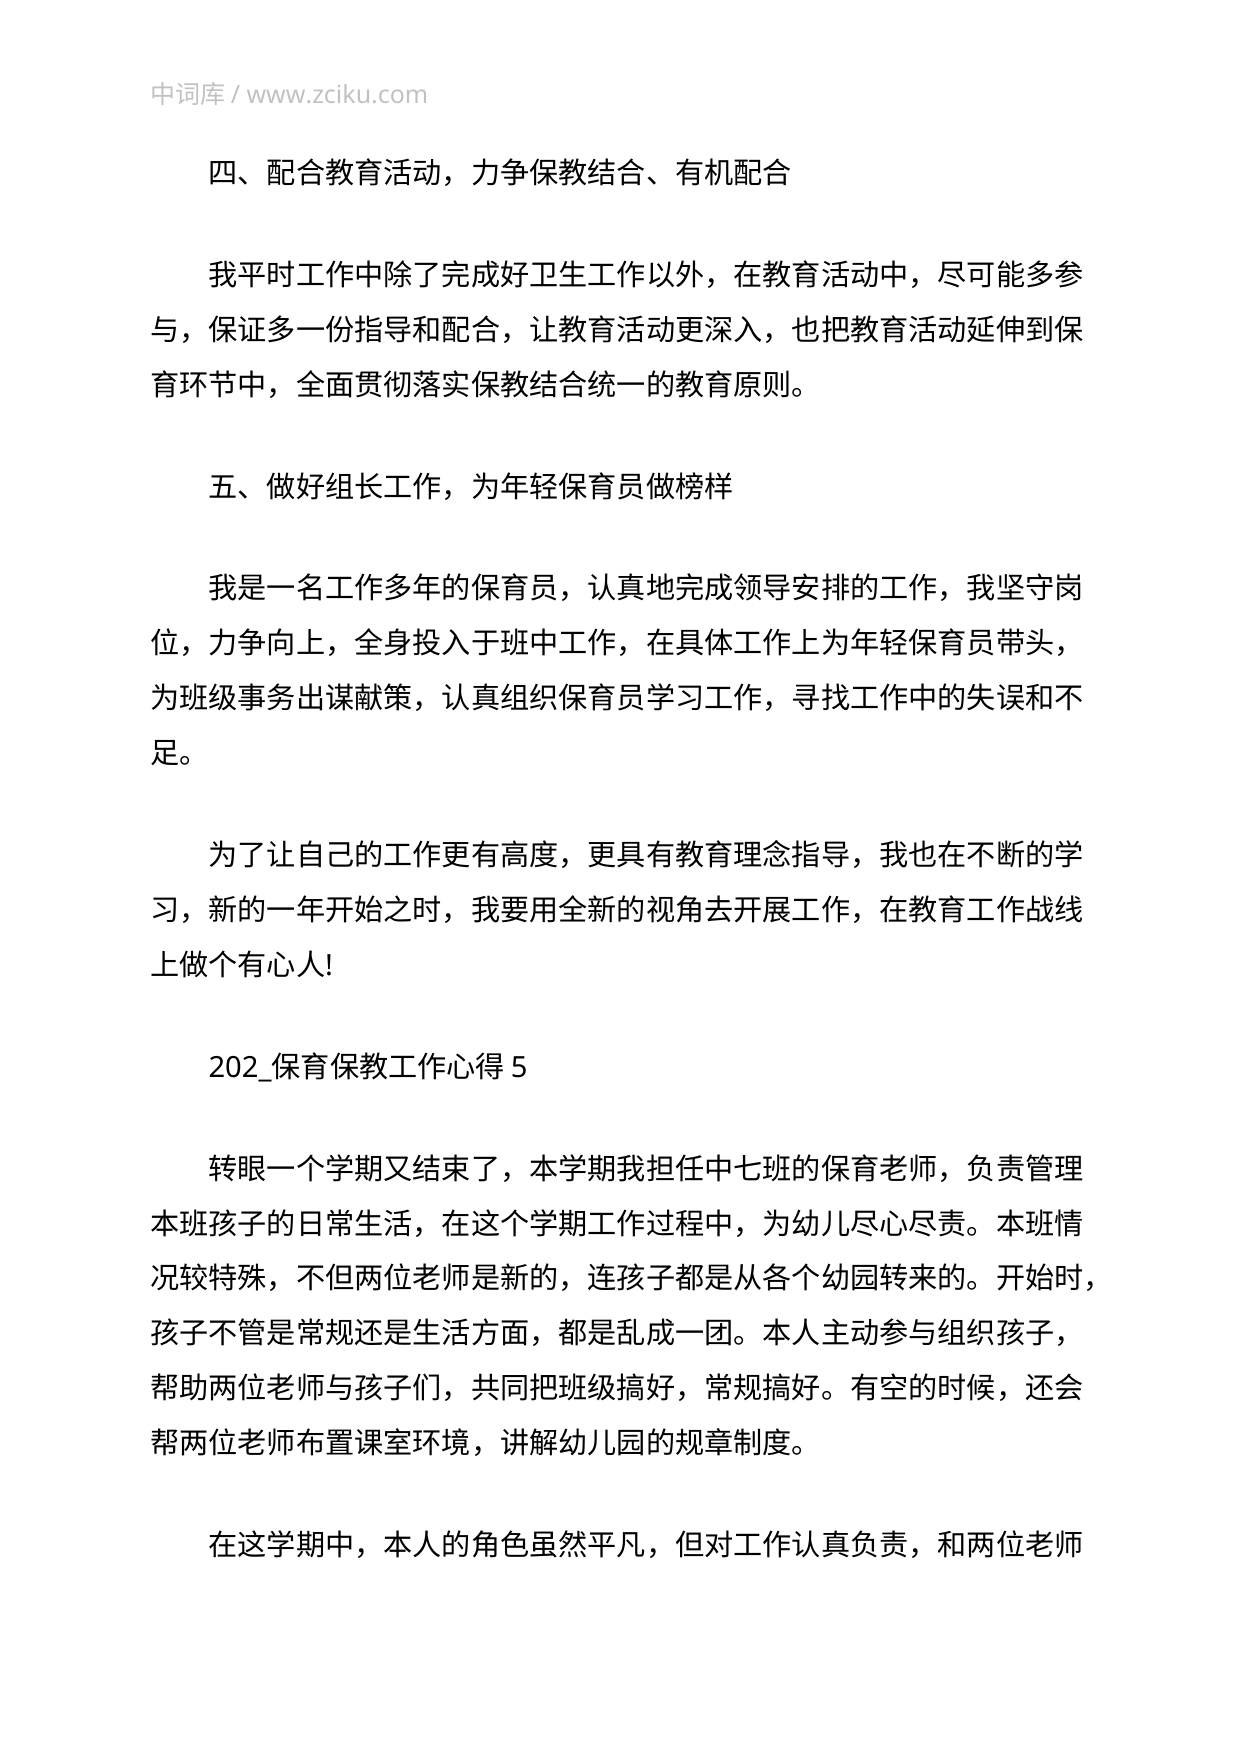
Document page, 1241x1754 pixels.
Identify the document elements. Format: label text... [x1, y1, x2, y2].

text 转眼一个学期又结束了，本学期我担任中七班的保育老师，负责管理本班孩子的日常生活，在这个学期工作过程中，为幼儿尽心尽责。本班情况较特殊，不但两位老师是新的，连孩子都是从各个幼园转来的。开始时，孩子不管是常规还是生活方面，都是乱成一团。本人主动参与组织孩子，帮助两位老师与孩子们，共同把班级搞好，常规搞好。有空的时候，还会帮两位老师布置课室环境，讲解幼儿园的规章制度。 [150, 1145, 1090, 1462]
text 四、配合教育活动，力争保教结合、有机配合 [150, 150, 1090, 192]
text 五、做好组长工作，为年轻保育员做榜样 [150, 463, 1090, 506]
text 为了让自己的工作更有高度，更具有教育理念指导，我也在不断的学习，新的一年开始之时，我要用全新的视角去开展工作，在教育工作战线上做个有心人! [150, 832, 1090, 984]
text 202_保育保教工作心得5 [150, 1043, 1090, 1086]
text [150, 1522, 1090, 1564]
text 我平时工作中除了完成好卫生工作以外，在教育活动中，尽可能多参与，保证多一份指导和配合，让教育活动更深入，也把教育活动延伸到保育环节中，全面贯彻落实保教结合统一的教育原则。 [150, 252, 1090, 404]
text 我是一名工作多年的保育员，认真地完成领导安排的工作，我坚守岗位，力争向上，全身投入于班中工作，在具体工作上为年轻保育员带头，为班级事务出谋献策，认真组织保育员学习工作，寻找工作中的失误和不足。 [150, 565, 1090, 772]
